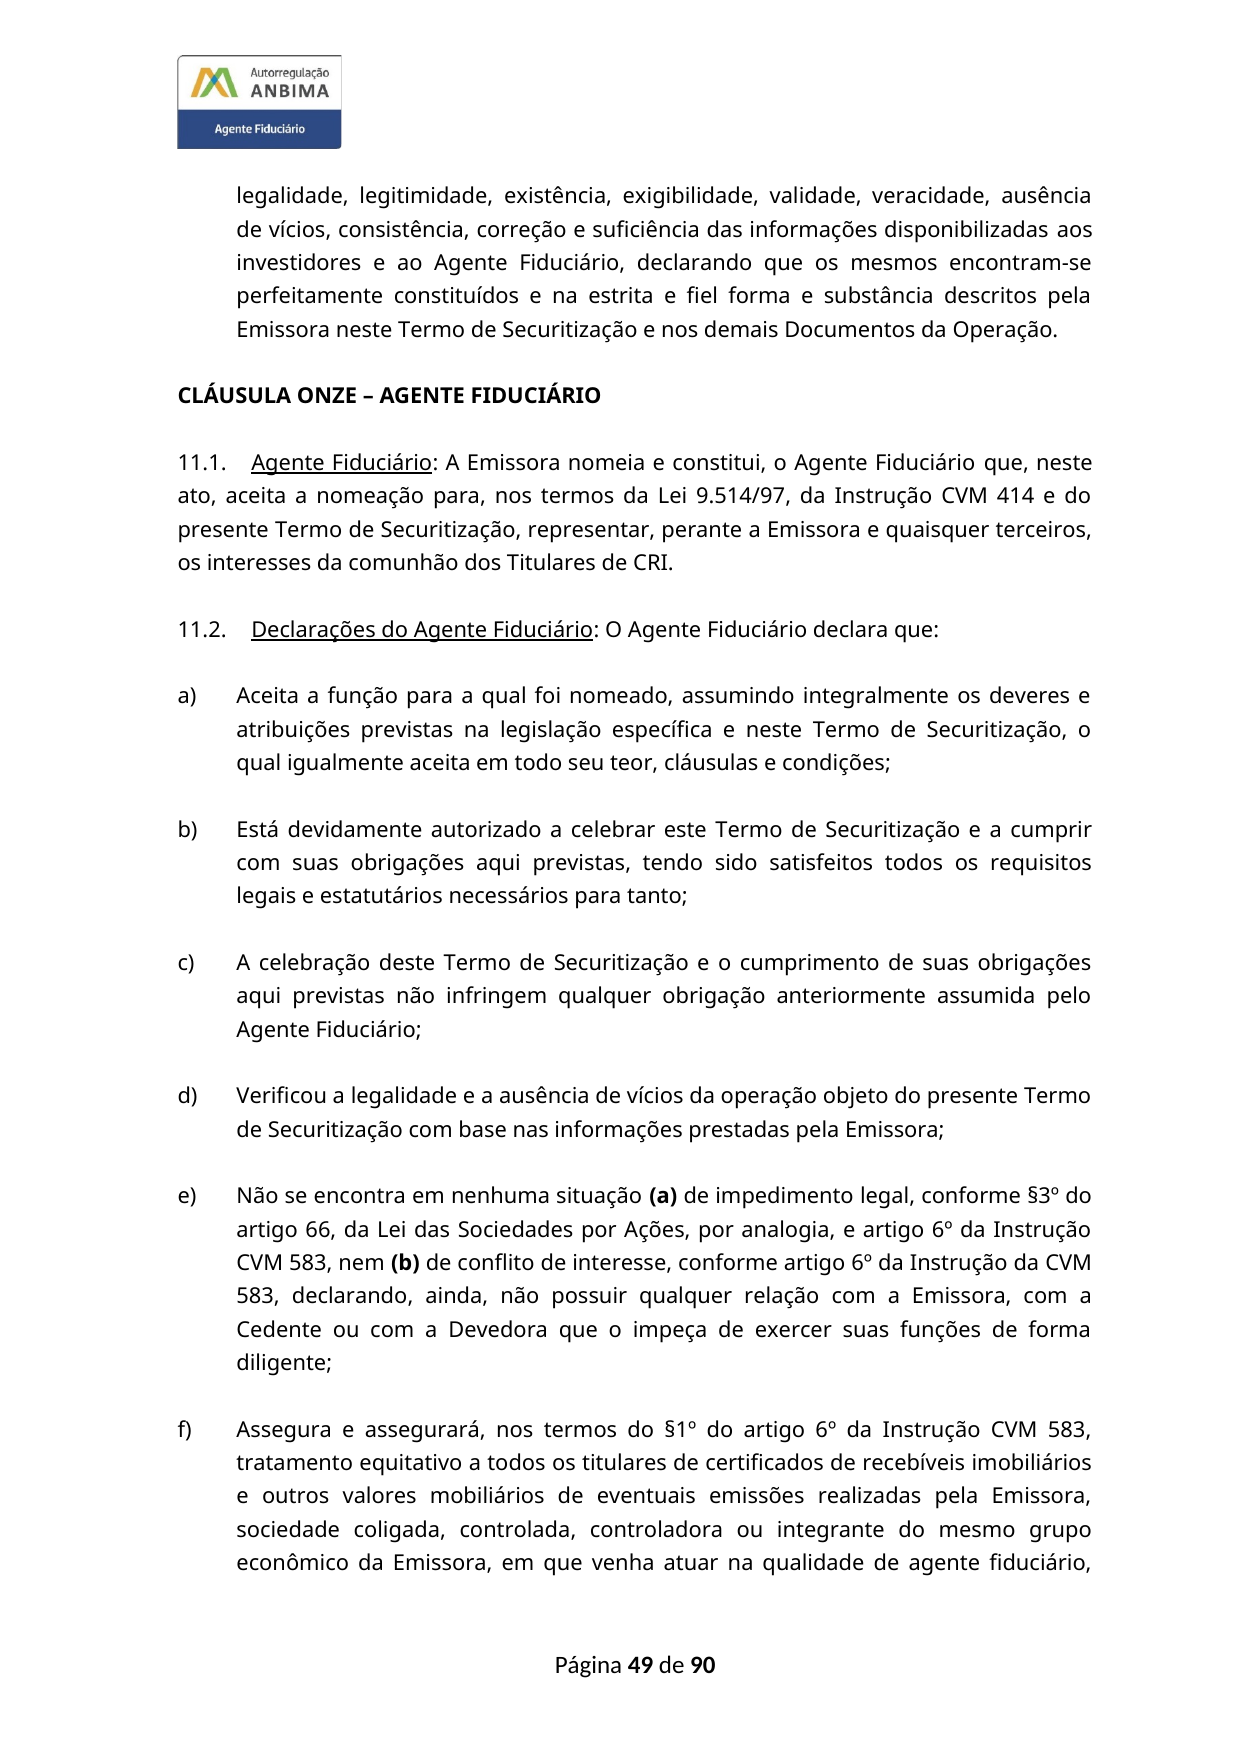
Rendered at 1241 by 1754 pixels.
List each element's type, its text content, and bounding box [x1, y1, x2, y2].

list Verificou a legalidade e a ausência de vícios da operação objeto do presente Termo de Securitização com base nas informações prestadas pela Emissora; [177, 1077, 1093, 1144]
list A celebração deste Termo de Securitização e o cumprimento de suas obrigações aqui previstas não infringem qualquer obrigação anteriormente assumida pelo Agente Fiduciário; [177, 944, 1093, 1044]
list Aceita a função para a qual foi nomeado, assumindo integralmente os deveres e atribuições previstas na legislação específica e neste Termo de Securitização, o qual igualmente aceita em todo seu teor, cláusulas e condições; [177, 677, 1093, 777]
subtitle CLÁUSULA ONZE – AGENTE FIDUCIÁRIO [177, 377, 1092, 411]
list Agente Fiduciário: A Emissora nomeia e constitui, o Agente Fiduciário que, neste ato, aceita a nomeação para, nos termos da Lei 9.514/97, da Instrução CVM 414 e do presente Termo de Securitização, representar, perante a Emissora e quaisquer terceiros, os interesses da comunhão dos Titulares de CRI. [177, 444, 1093, 577]
picture [177, 55, 342, 149]
list Declarações do Agente Fiduciário: O Agente Fiduciário declara que: [177, 611, 1093, 644]
list Não se encontra em nenhuma situação (a) de impedimento legal, conforme §3º do artigo 66, da Lei das Sociedades por Ações, por analogia, e artigo 6º da Instrução CVM 583, nem (b) de conflito de interesse, conforme artigo 6º da Instrução da CVM 583, declarando, ainda, não possuir qualquer relação com a Emissora, com a Cedente ou com a Devedora que o impeça de exercer suas funções de forma diligente; [177, 1177, 1093, 1377]
list Está devidamente autorizado a celebrar este Termo de Securitização e a cumprir com suas obrigações aqui previstas, tendo sido satisfeitos todos os requisitos legais e estatutários necessários para tanto; [177, 811, 1093, 911]
